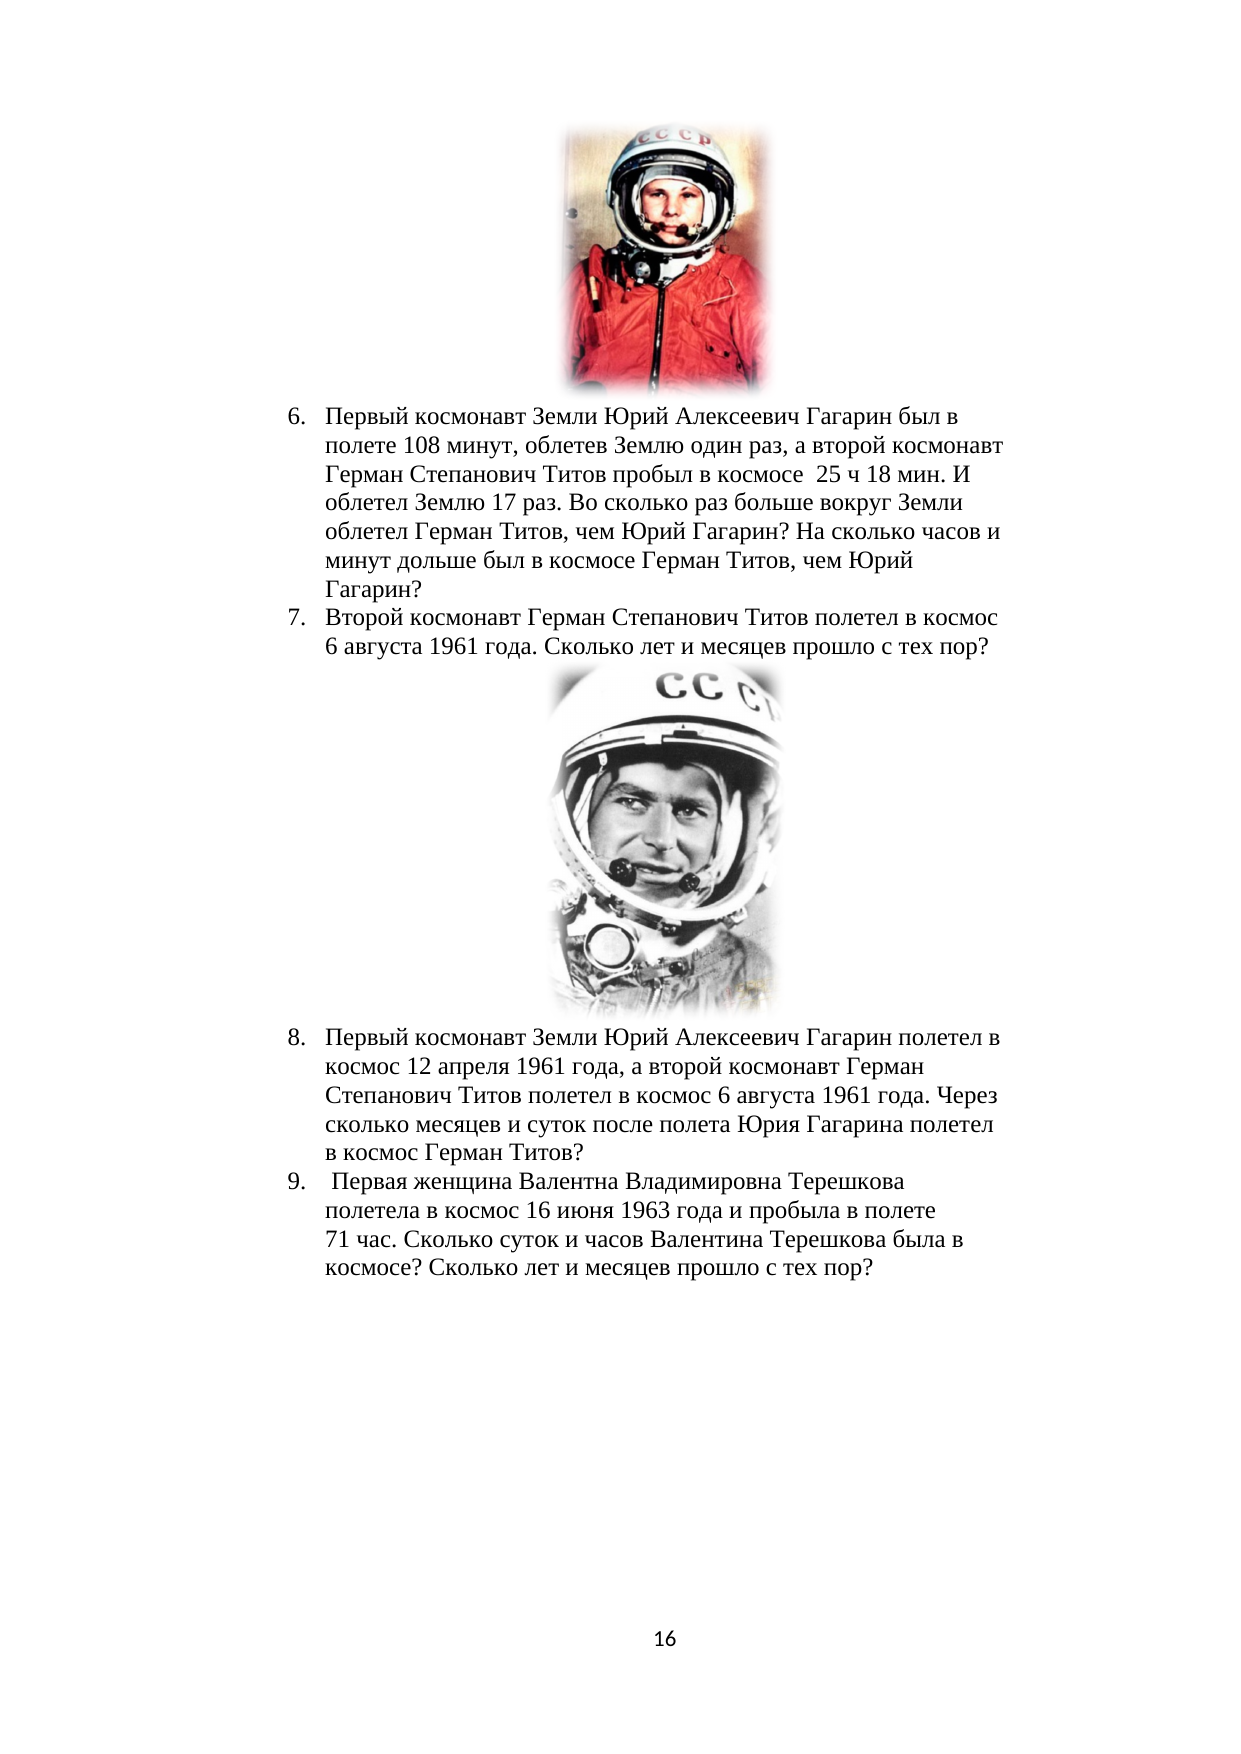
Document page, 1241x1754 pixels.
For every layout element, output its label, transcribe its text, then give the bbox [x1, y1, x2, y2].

list Второй космонавт Герман Степанович Титов полетел в космос 6 августа 1961 года. Сколько лет и месяцев прошло с тех пор? [287, 602, 1004, 660]
list Первый космонавт Земли Юрий Алексеевич Гагарин полетел в космос 12 апреля 1961 года, а второй космонавт Герман Степанович Титов полетел в космос 6 августа 1961 года. Через сколько месяцев и суток после полета Юрия Гагарина полетел в космос Герман Титов? [287, 1022, 1004, 1166]
list Первая женщина Валентна Владимировна Терешкова полетела в космос 16 июня 1963 года и пробыла в полете 71 час. Сколько суток и часов Валентина Терешкова была в космосе? Сколько лет и месяцев прошло с тех пор? [287, 1166, 1004, 1281]
list Первый космонавт Земли Юрий Алексеевич Гагарин был в полете 108 минут, облетев Землю один раз, а второй космонавт Герман Степанович Титов пробыл в космосе 25 ч 18 мин. И облетел Землю 17 раз. Во сколько раз больше вокруг Земли облетел Герман Титов, чем Юрий Гагарин? На сколько часов и минут дольше был в космосе Герман Титов, чем Юрий Гагарин? [287, 401, 1004, 602]
picture [573, 688, 758, 994]
picture [583, 147, 749, 373]
